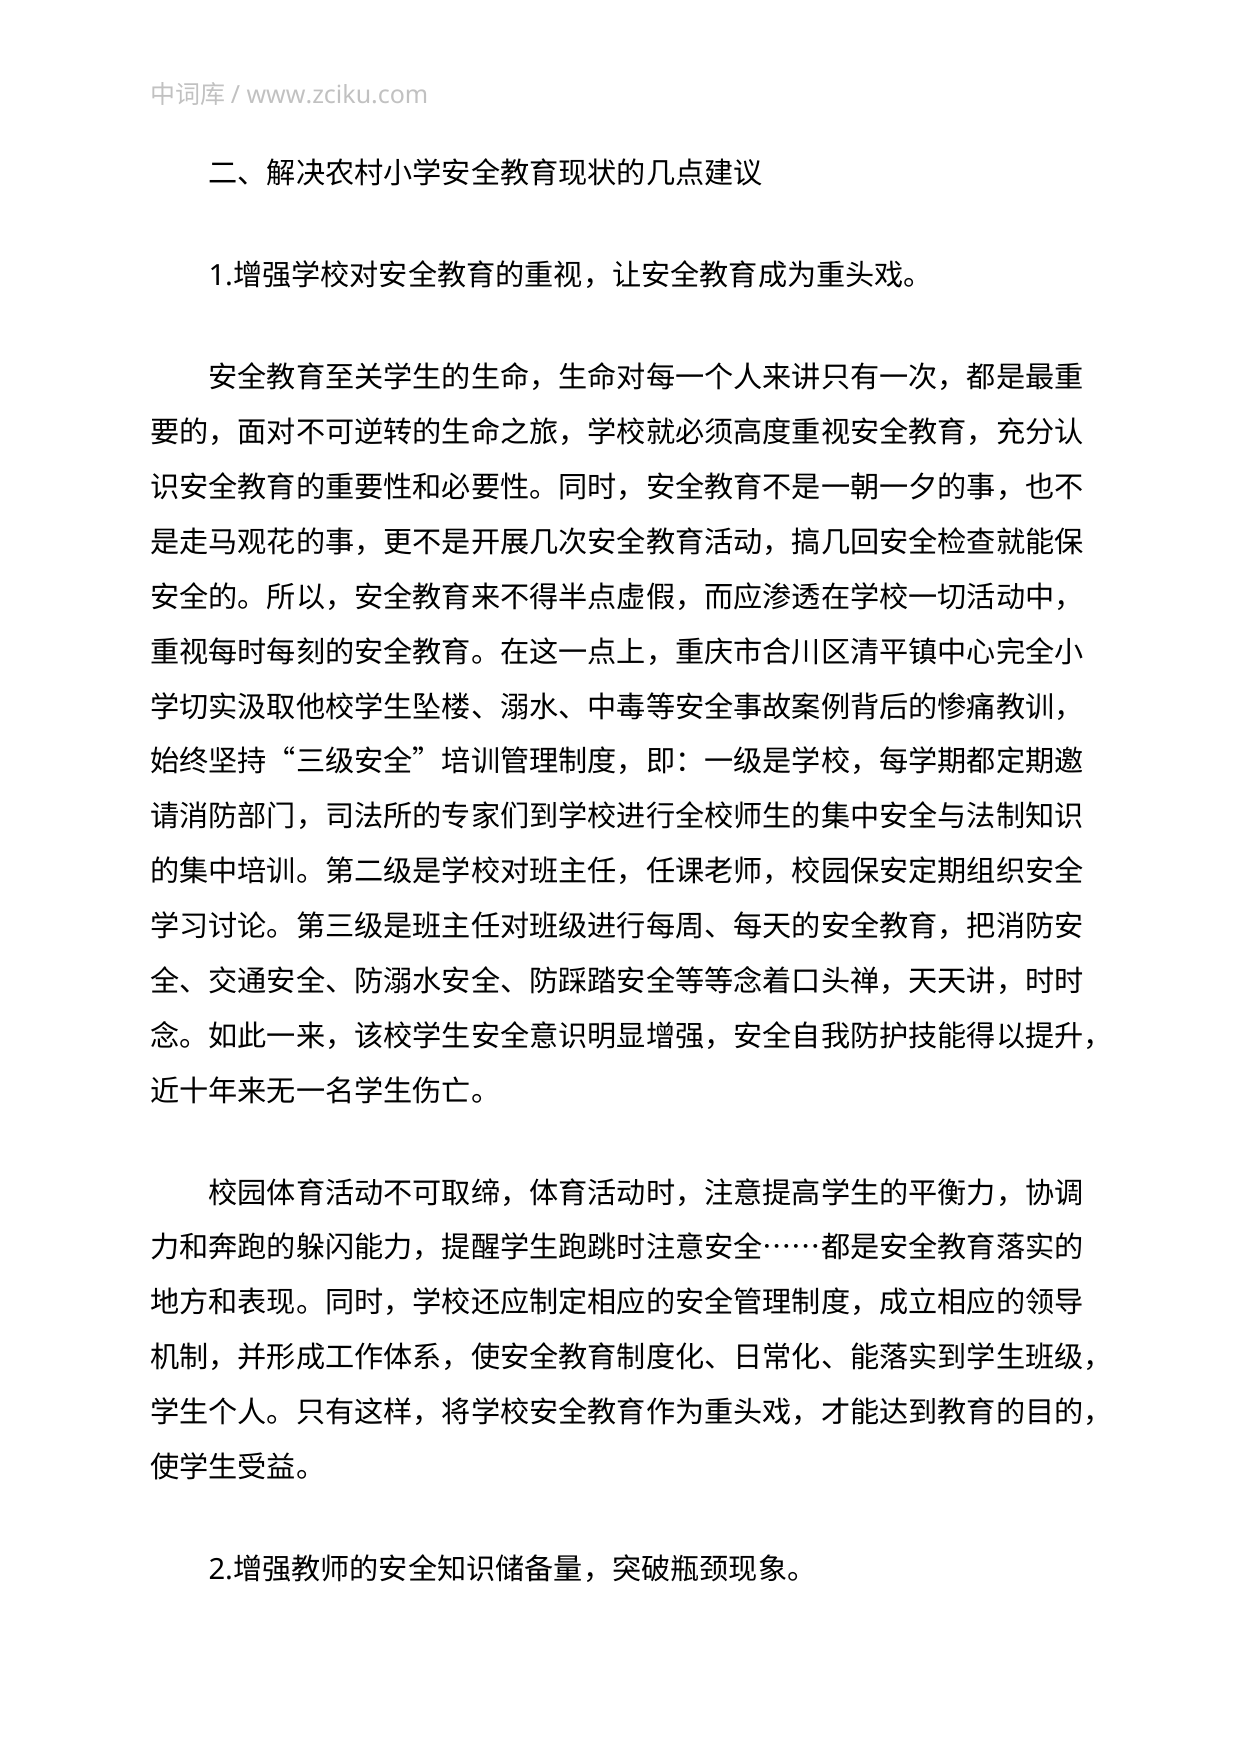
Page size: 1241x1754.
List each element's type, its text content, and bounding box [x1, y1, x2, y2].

text 二、解决农村小学安全教育现状的几点建议 [150, 150, 1090, 192]
text 2.增强教师的安全知识储备量，突破瓶颈现象。 [150, 1545, 1090, 1588]
text 安全教育至关学生的生命，生命对每一个人来讲只有一次，都是最重要的，面对不可逆转的生命之旅，学校就必须高度重视安全教育，充分认识安全教育的重要性和必要性。同时，安全教育不是一朝一夕的事，也不是走马观花的事，更不是开展几次安全教育活动，搞几回安全检查就能保安全的。所以，安全教育来不得半点虚假，而应渗透在学校一切活动中，重视每时每刻的安全教育。在这一点上，重庆市合川区清平镇中心完全小学切实汲取他校学生坠楼、溺水、中毒等安全事故案例背后的惨痛教训，始终坚持“三级安全”培训管理制度，即：一级是学校，每学期都定期邀请消防部门，司法所的专家们到学校进行全校师生的集中安全与法制知识的集中培训。第二级是学校对班主任，任课老师，校园保安定期组织安全学习讨论。第三级是班主任对班级进行每周、每天的安全教育，把消防安全、交通安全、防溺水安全、防踩踏安全等等念着口头禅，天天讲，时时念。如此一来，该校学生安全意识明显增强，安全自我防护技能得以提升，近十年来无一名学生伤亡。 [150, 354, 1090, 1110]
text 校园体育活动不可取缔，体育活动时，注意提高学生的平衡力，协调力和奔跑的躲闪能力，提醒学生跑跳时注意安全……都是安全教育落实的地方和表现。同时，学校还应制定相应的安全管理制度，成立相应的领导机制，并形成工作体系，使安全教育制度化、日常化、能落实到学生班级，学生个人。只有这样，将学校安全教育作为重头戏，才能达到教育的目的，使学生受益。 [150, 1169, 1090, 1486]
text 1.增强学校对安全教育的重视，让安全教育成为重头戏。 [150, 252, 1090, 294]
